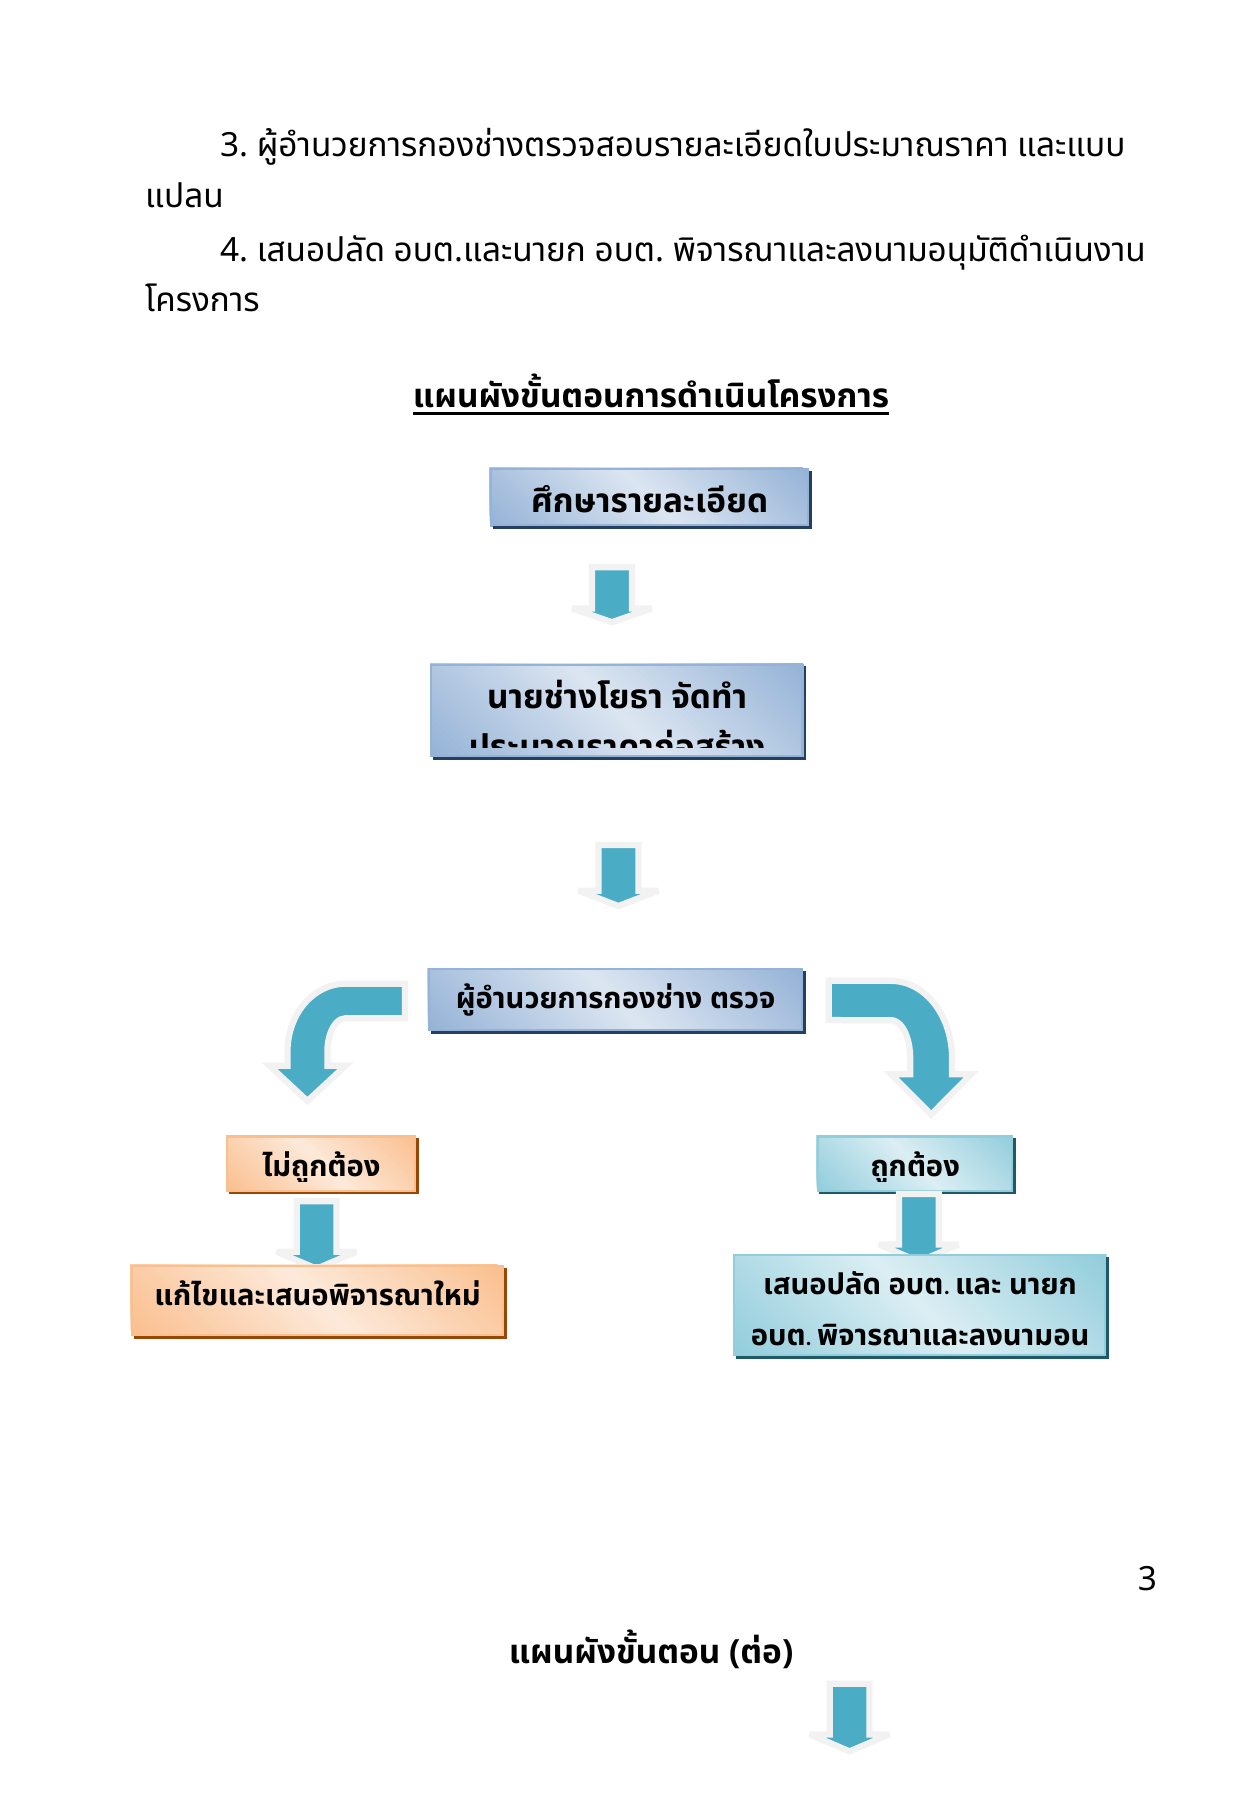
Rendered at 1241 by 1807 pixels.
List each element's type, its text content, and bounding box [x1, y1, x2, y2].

text 4. เสนอปลัด อบต.และนายก อบต. พิจารณาและลงนามอนุมัติดำเนินงานโครงการ [145, 226, 1157, 327]
text แผนผังขั้นตอนการดำเนินโครงการ [145, 372, 1157, 422]
text 3. ผู้อำนวยการกองช่างตรวจสอบรายละเอียดใบประมาณราคา และแบบแปลน [145, 121, 1157, 222]
text แผนผังขั้นตอน (ต่อ) [145, 1628, 1157, 1678]
text 3 [145, 1554, 1157, 1600]
